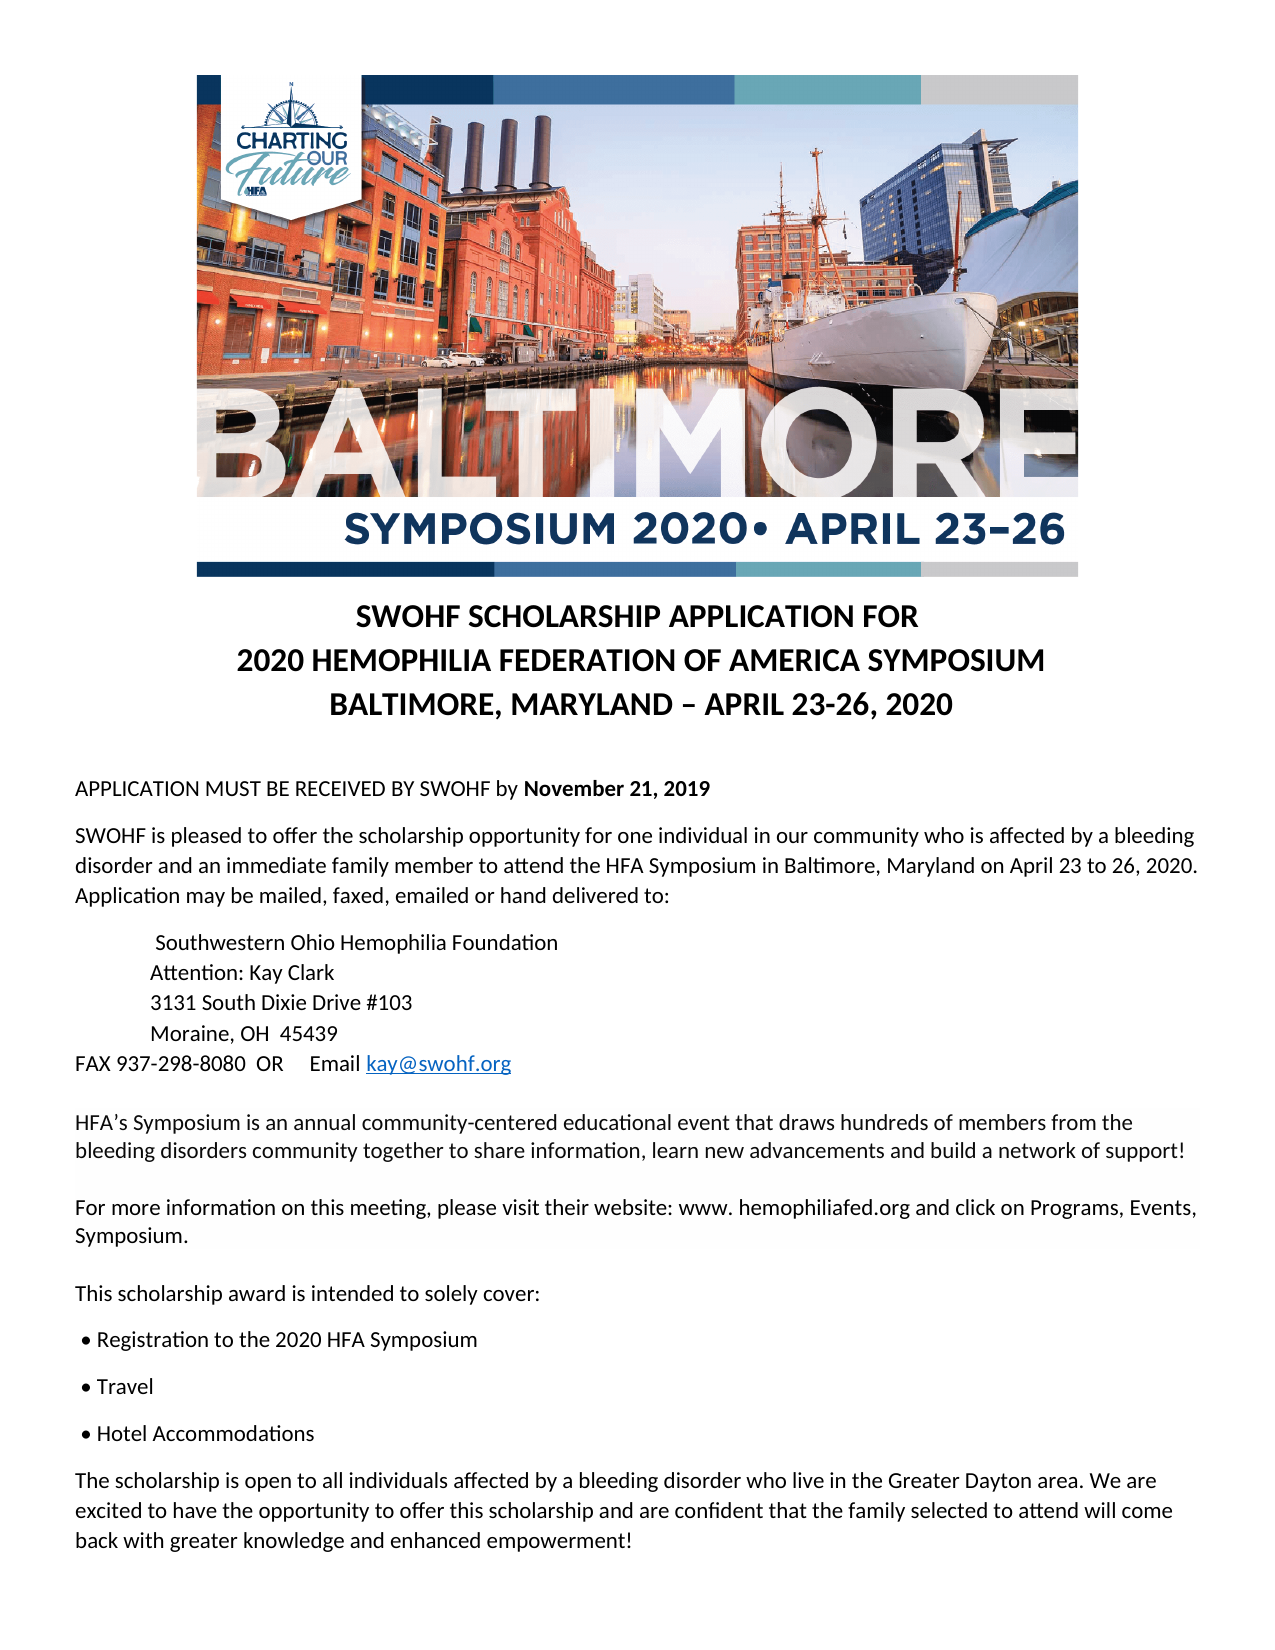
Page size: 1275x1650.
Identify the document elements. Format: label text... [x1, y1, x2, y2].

text For more information on this meeting, please visit their website: www. hemophiliafed.org and click on Programs, Events, Symposium. [75, 1193, 1200, 1249]
text APPLICATION MUST BE RECEIVED BY SWOHF by November 21, 2019 [75, 774, 1200, 802]
text HFA’s Symposium is an annual community-centered educational event that draws hundreds of members from the bleeding disorders community together to share information, learn new advancements and build a network of support! [75, 1108, 1200, 1164]
text Moraine, OH 45439 [75, 1019, 1200, 1047]
text BALTIMORE, MARYLAND – APRIL 23-26, 2020 [75, 683, 1200, 724]
text SWOHF is pleased to offer the scholarship opportunity for one individual in our community who is affected by a bleeding disorder and an immediate family member to attend the HFA Symposium in Baltimore, Maryland on April 23 to 26, 2020. Application may be mailed, faxed, emailed or hand delivered to: [75, 821, 1200, 909]
picture [196, 75, 1079, 577]
text SWOHF SCHOLARSHIP APPLICATION FOR [75, 595, 1200, 636]
text The scholarship is open to all individuals affected by a bleeding disorder who live in the Greater Dayton area. We are excited to have the opportunity to offer this scholarship and are confident that the family selected to attend will come back with greater knowledge and enhanced empowerment! [75, 1466, 1200, 1555]
text • Travel [75, 1372, 1200, 1401]
text • Hotel Accommodations [75, 1419, 1200, 1447]
text Attention: Kay Clark [75, 958, 1200, 986]
text 3131 South Dixie Drive #103 [75, 988, 1200, 1017]
text • Registration to the 2020 HFA Symposium [75, 1326, 1200, 1354]
text 2020 HEMOPHILIA FEDERATION OF AMERICA SYMPOSIUM [75, 639, 1200, 680]
text Southwestern Ohio Hemophilia Foundation [75, 928, 1200, 956]
text This scholarship award is intended to solely cover: [75, 1279, 1200, 1307]
text FAX 937-298-8080 OR Email kay@swohf.org [75, 1049, 1200, 1077]
